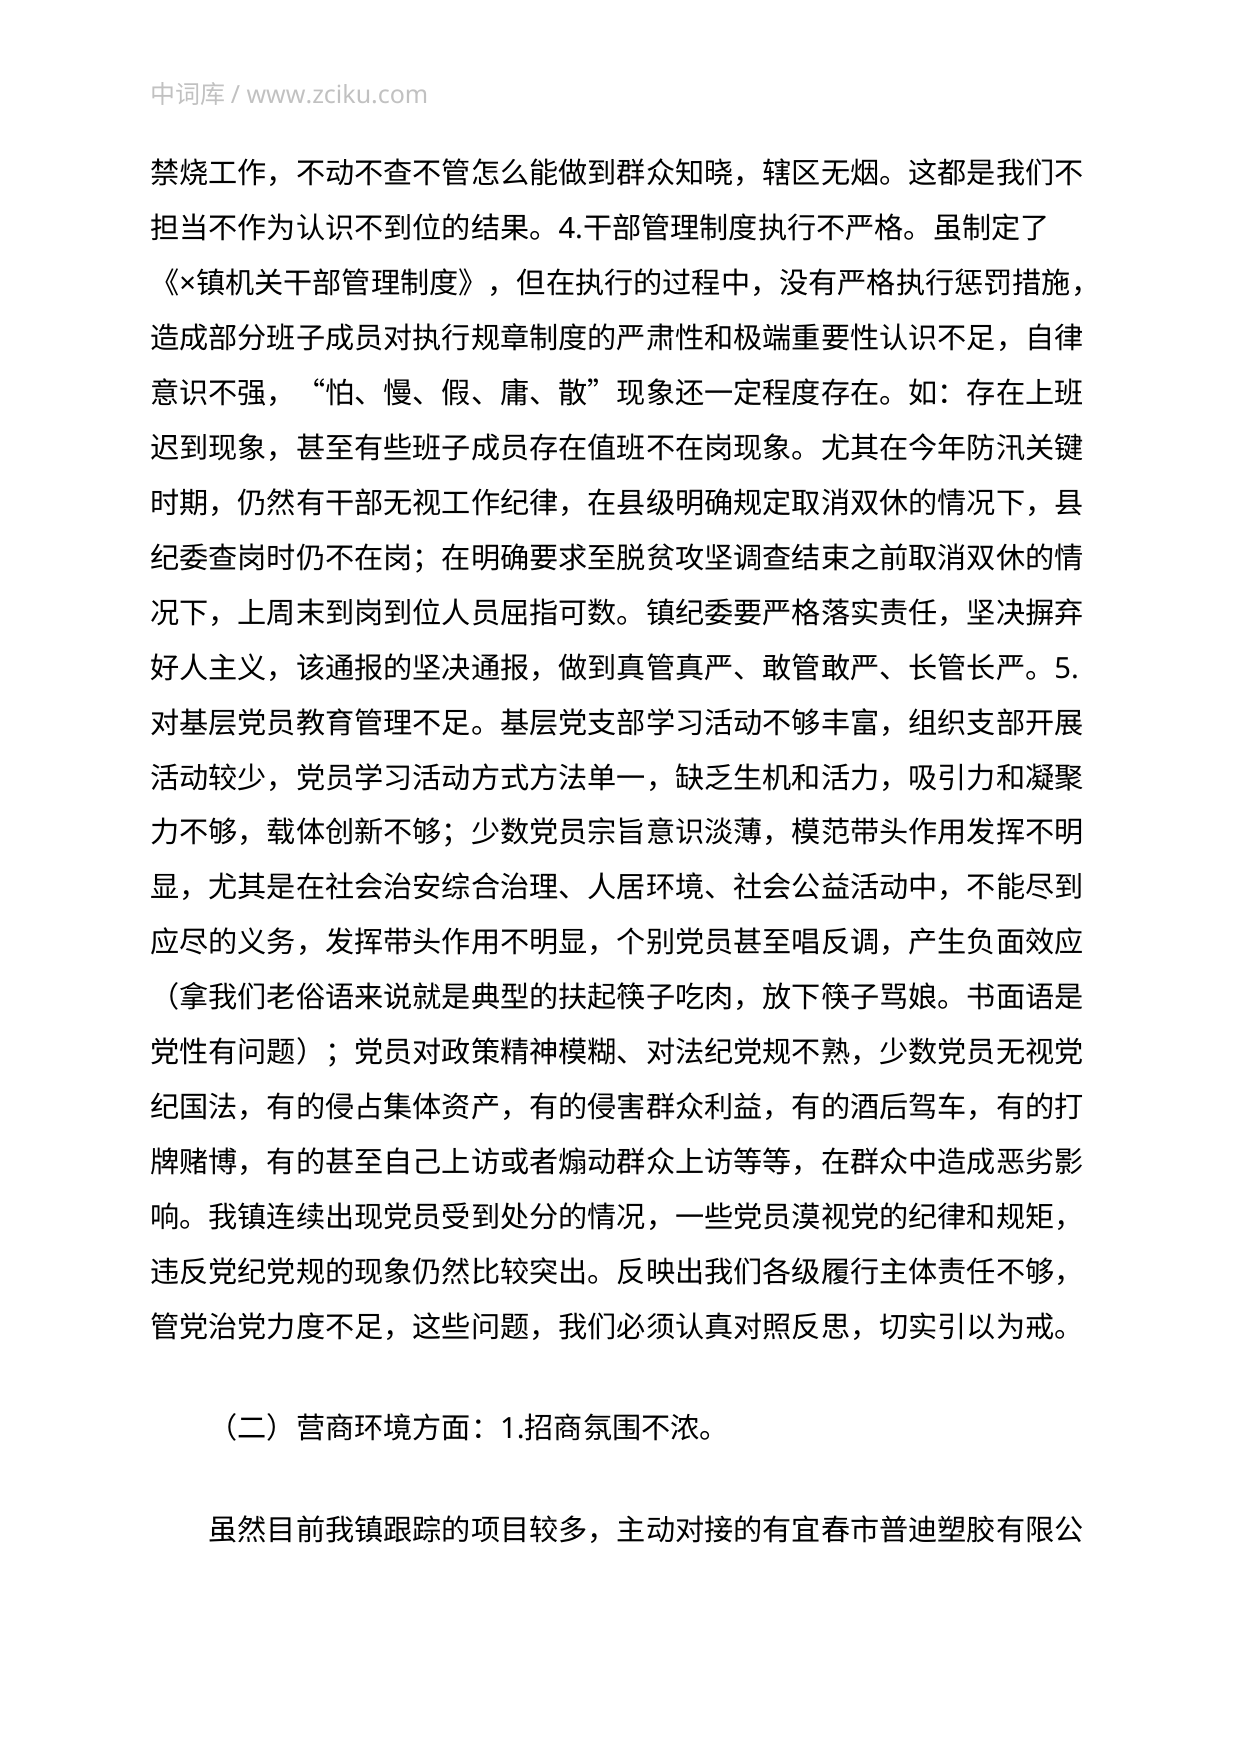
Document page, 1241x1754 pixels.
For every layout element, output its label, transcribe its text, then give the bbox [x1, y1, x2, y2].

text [150, 1507, 1090, 1549]
text （二）营商环境方面：1.招商氛围不浓。 [150, 1405, 1090, 1447]
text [150, 150, 1090, 1345]
